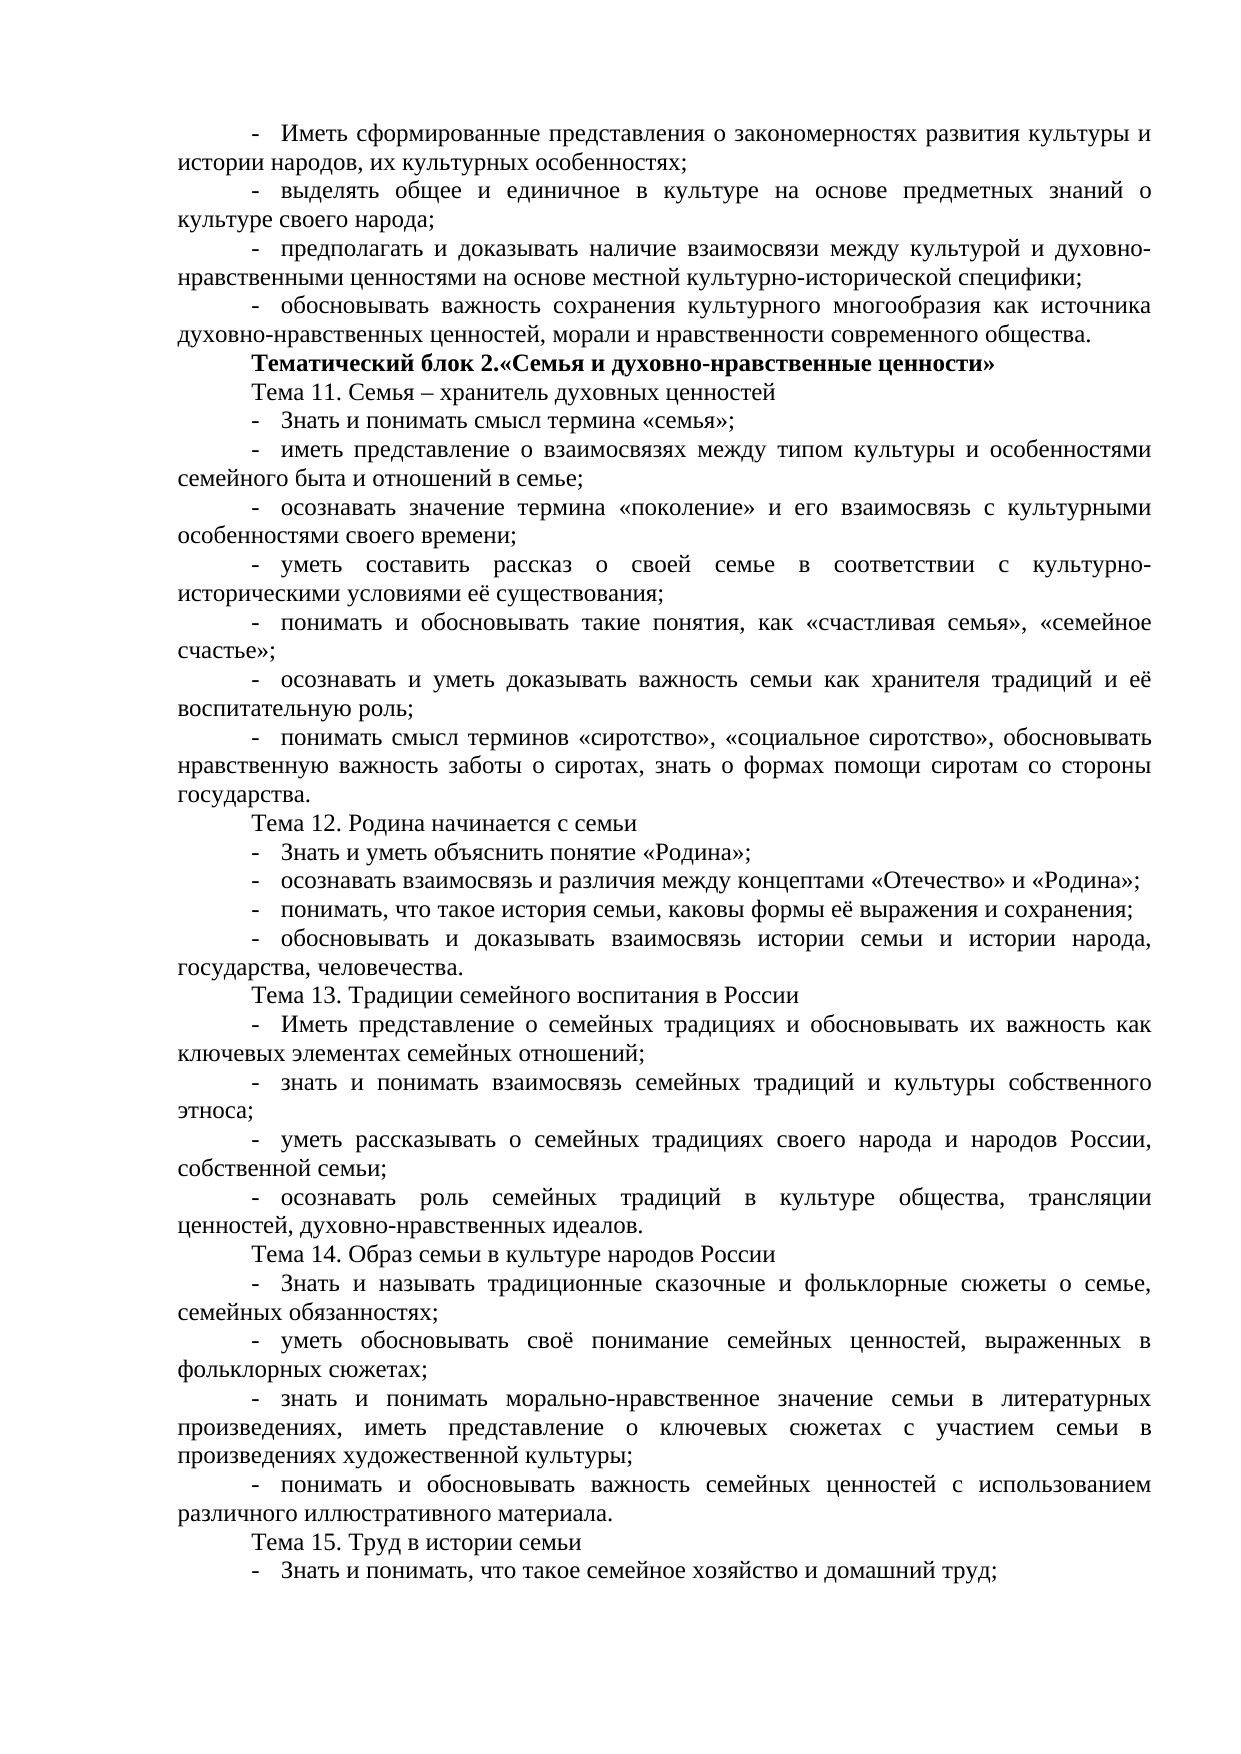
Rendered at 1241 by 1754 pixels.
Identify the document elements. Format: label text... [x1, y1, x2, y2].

text - выделять общее и единичное в культуре на основе предметных знаний о культуре своего народа; [177, 176, 1152, 233]
text Тема 11. Семья – хранитель духовных ценностей [177, 377, 1152, 406]
text - предполагать и доказывать наличие взаимосвязи между культурой и духовно-нравственными ценностями на основе местной культурно-исторической специфики; [177, 233, 1152, 291]
text - знать и понимать морально-нравственное значение семьи в литературных произведениях, иметь представление о ключевых сюжетах с участием семьи в произведениях художественной культуры; [177, 1383, 1152, 1469]
text - понимать и обосновывать такие понятия, как «счастливая семья», «семейное счастье»; [177, 607, 1152, 664]
text - Знать и уметь объяснить понятие «Родина»; [177, 837, 1152, 866]
text - понимать и обосновывать важность семейных ценностей с использованием различного иллюстративного материала. [177, 1469, 1152, 1527]
text - Иметь представление о семейных традициях и обосновывать их важность как ключевых элементах семейных отношений; [177, 1009, 1152, 1067]
text Тема 12. Родина начинается с семьи [177, 808, 1152, 837]
text - осознавать и уметь доказывать важность семьи как хранителя традиций и её воспитательную роль; [177, 664, 1152, 722]
text - обосновывать и доказывать взаимосвязь истории семьи и истории народа, государства, человечества. [177, 923, 1152, 981]
text Тема 13. Традиции семейного воспитания в России [177, 981, 1152, 1009]
text - уметь составить рассказ о своей семье в соответствии с культурно-историческими условиями её существования; [177, 549, 1152, 607]
text - уметь рассказывать о семейных традициях своего народа и народов России, собственной семьи; [177, 1124, 1152, 1182]
text - осознавать взаимосвязь и различия между концептами «Отечество» и «Родина»; [177, 866, 1152, 894]
text - понимать, что такое история семьи, каковы формы её выражения и сохранения; [177, 894, 1152, 923]
text Тема 14. Образ семьи в культуре народов России [177, 1239, 1152, 1268]
text - Знать и понимать, что такое семейное хозяйство и домашний труд; [177, 1556, 1152, 1584]
text - Знать и называть традиционные сказочные и фольклорные сюжеты о семье, семейных обязанностях; [177, 1268, 1152, 1326]
text - Иметь сформированные представления о закономерностях развития культуры и истории народов, их культурных особенностях; [177, 118, 1152, 176]
text - осознавать значение термина «поколение» и его взаимосвязь с культурными особенностями своего времени; [177, 492, 1152, 549]
text - осознавать роль семейных традиций в культуре общества, трансляции ценностей, духовно-нравственных идеалов. [177, 1182, 1152, 1239]
text - понимать смысл терминов «сиротство», «социальное сиротство», обосновывать нравственную важность заботы о сиротах, знать о формах помощи сиротам со стороны государства. [177, 722, 1152, 808]
text - Знать и понимать смысл термина «семья»; [177, 406, 1152, 434]
text Тема 15. Труд в истории семьи [177, 1527, 1152, 1556]
text Тематический блок 2.«Семья и духовно-нравственные ценности» [177, 348, 1152, 377]
text - обосновывать важность сохранения культурного многообразия как источника духовно-нравственных ценностей, морали и нравственности современного общества. [177, 291, 1152, 348]
text - знать и понимать взаимосвязь семейных традиций и культуры собственного этноса; [177, 1067, 1152, 1124]
text - иметь представление о взаимосвязях между типом культуры и особенностями семейного быта и отношений в семье; [177, 434, 1152, 492]
text - уметь обосновывать своё понимание семейных ценностей, выраженных в фольклорных сюжетах; [177, 1326, 1152, 1383]
